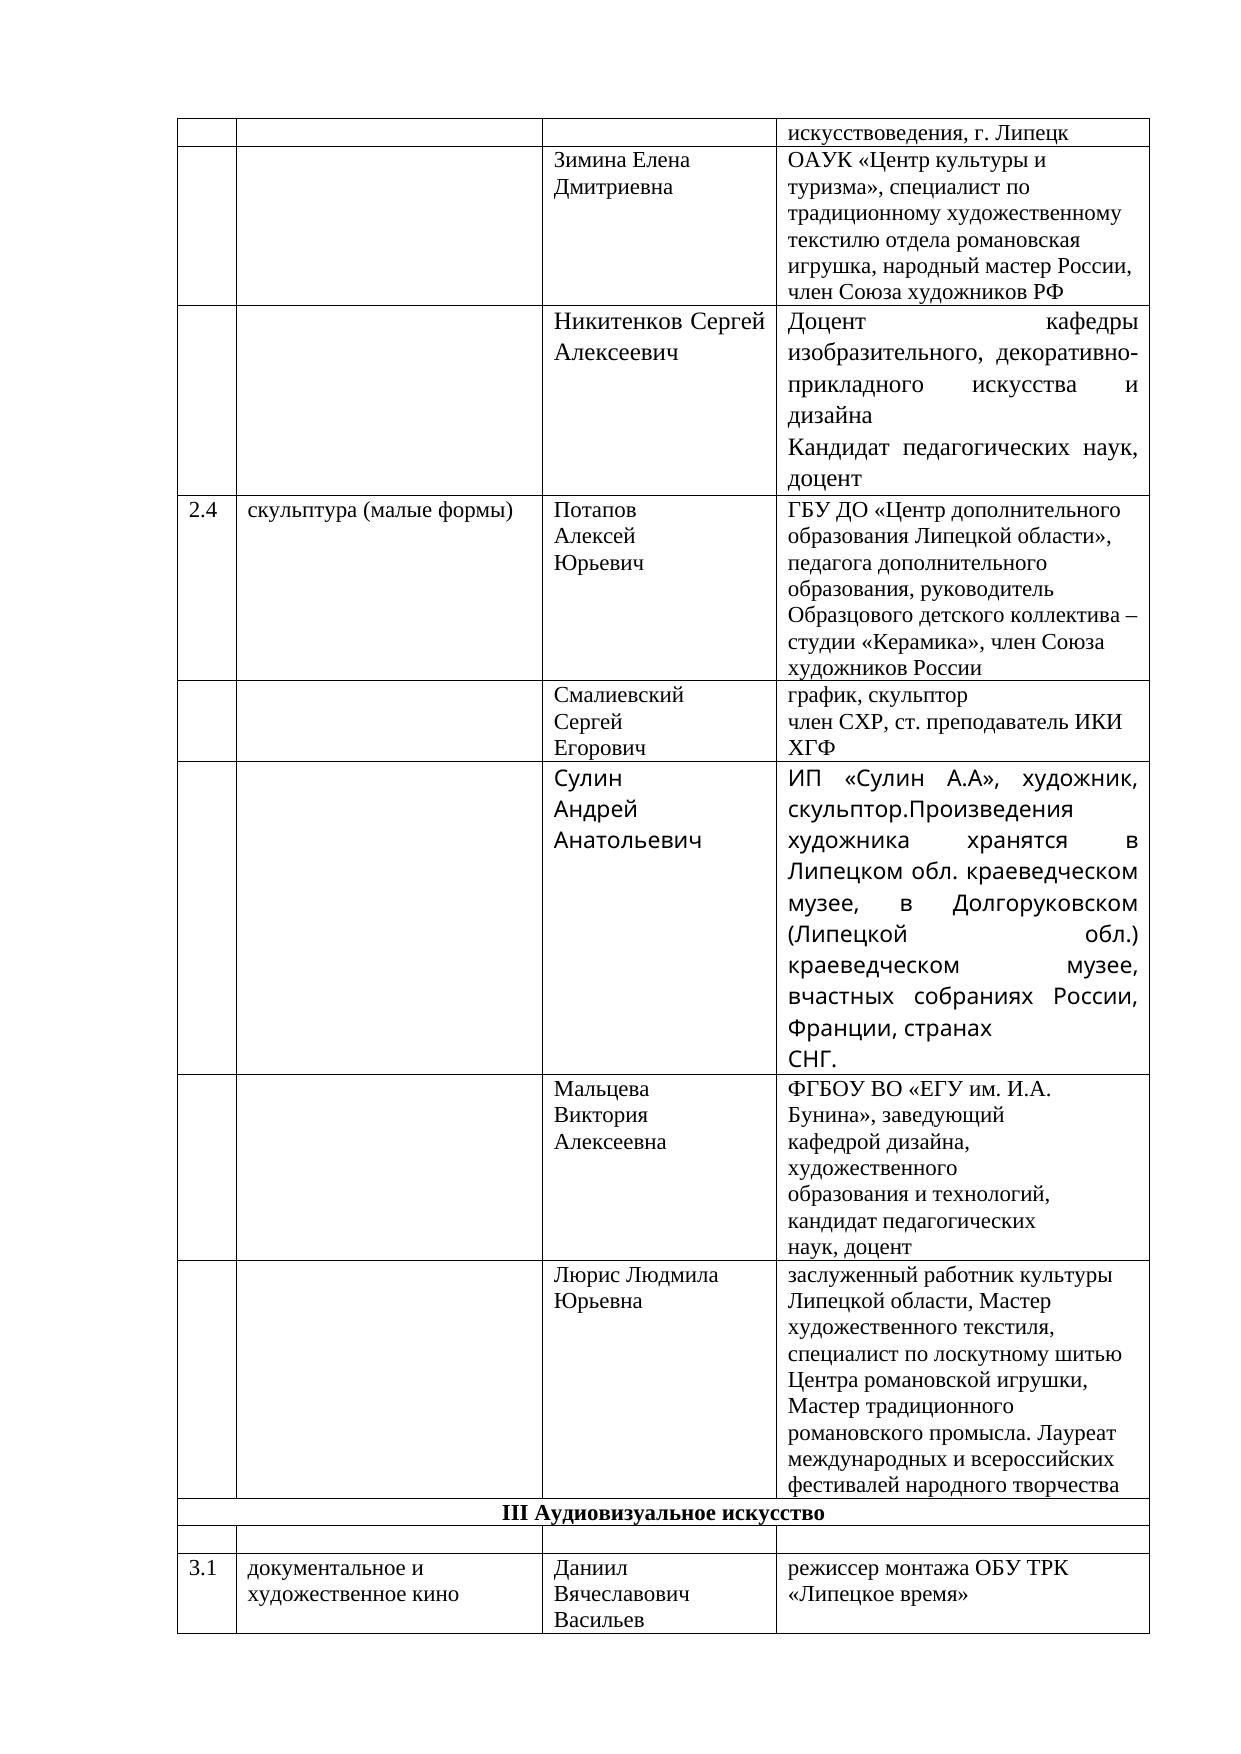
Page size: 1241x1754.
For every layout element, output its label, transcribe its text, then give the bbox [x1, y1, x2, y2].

table_cell III Аудиовизуальное искусство [178, 1499, 1149, 1525]
table_cell ФГБОУ ВО «ЕГУ им. И.А. Бунина», заведующий кафедрой дизайна, художественного образования и технологий, кандидат педагогических наук, доцент [777, 1075, 1149, 1259]
table_cell [237, 681, 542, 761]
table_cell [237, 1075, 542, 1259]
table_cell [178, 1526, 236, 1553]
table_cell [178, 119, 236, 146]
table_cell ГБУ ДО «Центр дополнительного образования Липецкой области», педагога дополнительного образования, руководитель Образцового детского коллектива – студии «Керамика», член Союза художников России [777, 496, 1149, 680]
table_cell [543, 119, 776, 146]
table_cell [178, 1075, 236, 1259]
table_cell график, скульптор член СХР, ст. преподаватель ИКИ ХГФ [777, 681, 1149, 761]
table_cell [178, 1261, 236, 1498]
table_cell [777, 1554, 1149, 1633]
table_cell [543, 1526, 776, 1553]
table_cell 2.4 [178, 496, 236, 680]
table_cell [178, 762, 236, 1074]
table_cell [237, 1526, 542, 1553]
table_cell скульптура (малые формы) [237, 496, 542, 680]
table_cell [777, 1526, 1149, 1553]
table_cell 3.1 [178, 1554, 236, 1633]
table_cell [543, 1554, 776, 1633]
table_cell [178, 681, 236, 761]
table_cell ИП «Сулин А.А», художник, скульптор.Произведения художника хранятся в Липецком обл. краеведческом музее, в Долгоруковском (Липецкой обл.) краеведческом музее, вчастных собраниях России, Франции, странах СНГ. [777, 762, 1149, 1074]
table_cell [237, 119, 542, 146]
table_cell Смалиевский Сергей Егорович [543, 681, 776, 761]
table_cell Доцент кафедры изобразительного, декоративно-прикладного искусства и дизайна Кандидат педагогических наук, доцент [777, 306, 1149, 495]
table_cell Мальцева Виктория Алексеевна [543, 1075, 776, 1259]
table_cell Никитенков Сергей Алексеевич [543, 306, 776, 495]
table_cell заслуженный работник культуры Липецкой области, Мастер художественного текстиля, специалист по лоскутному шитью Центра романовской игрушки, Мастер традиционного романовского промысла. Лауреат международных и всероссийских фестивалей народного творчества [777, 1261, 1149, 1498]
table_cell [237, 306, 542, 495]
table_cell Люрис Людмила Юрьевна [543, 1261, 776, 1498]
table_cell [237, 1554, 542, 1633]
table_cell Потапов Алексей Юрьевич [543, 496, 776, 680]
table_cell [777, 119, 1149, 146]
table_cell Сулин Андрей Анатольевич [543, 762, 776, 1074]
table_cell [237, 147, 542, 305]
table_cell [237, 762, 542, 1074]
table_cell Зимина Елена Дмитриевна [543, 147, 776, 305]
table_cell ОАУК «Центр культуры и туризма», специалист по традиционному художественному текстилю отдела романовская игрушка, народный мастер России, член Союза художников РФ [777, 147, 1149, 305]
table_cell [237, 1261, 542, 1498]
table_cell [178, 147, 236, 305]
table_cell [178, 306, 236, 495]
